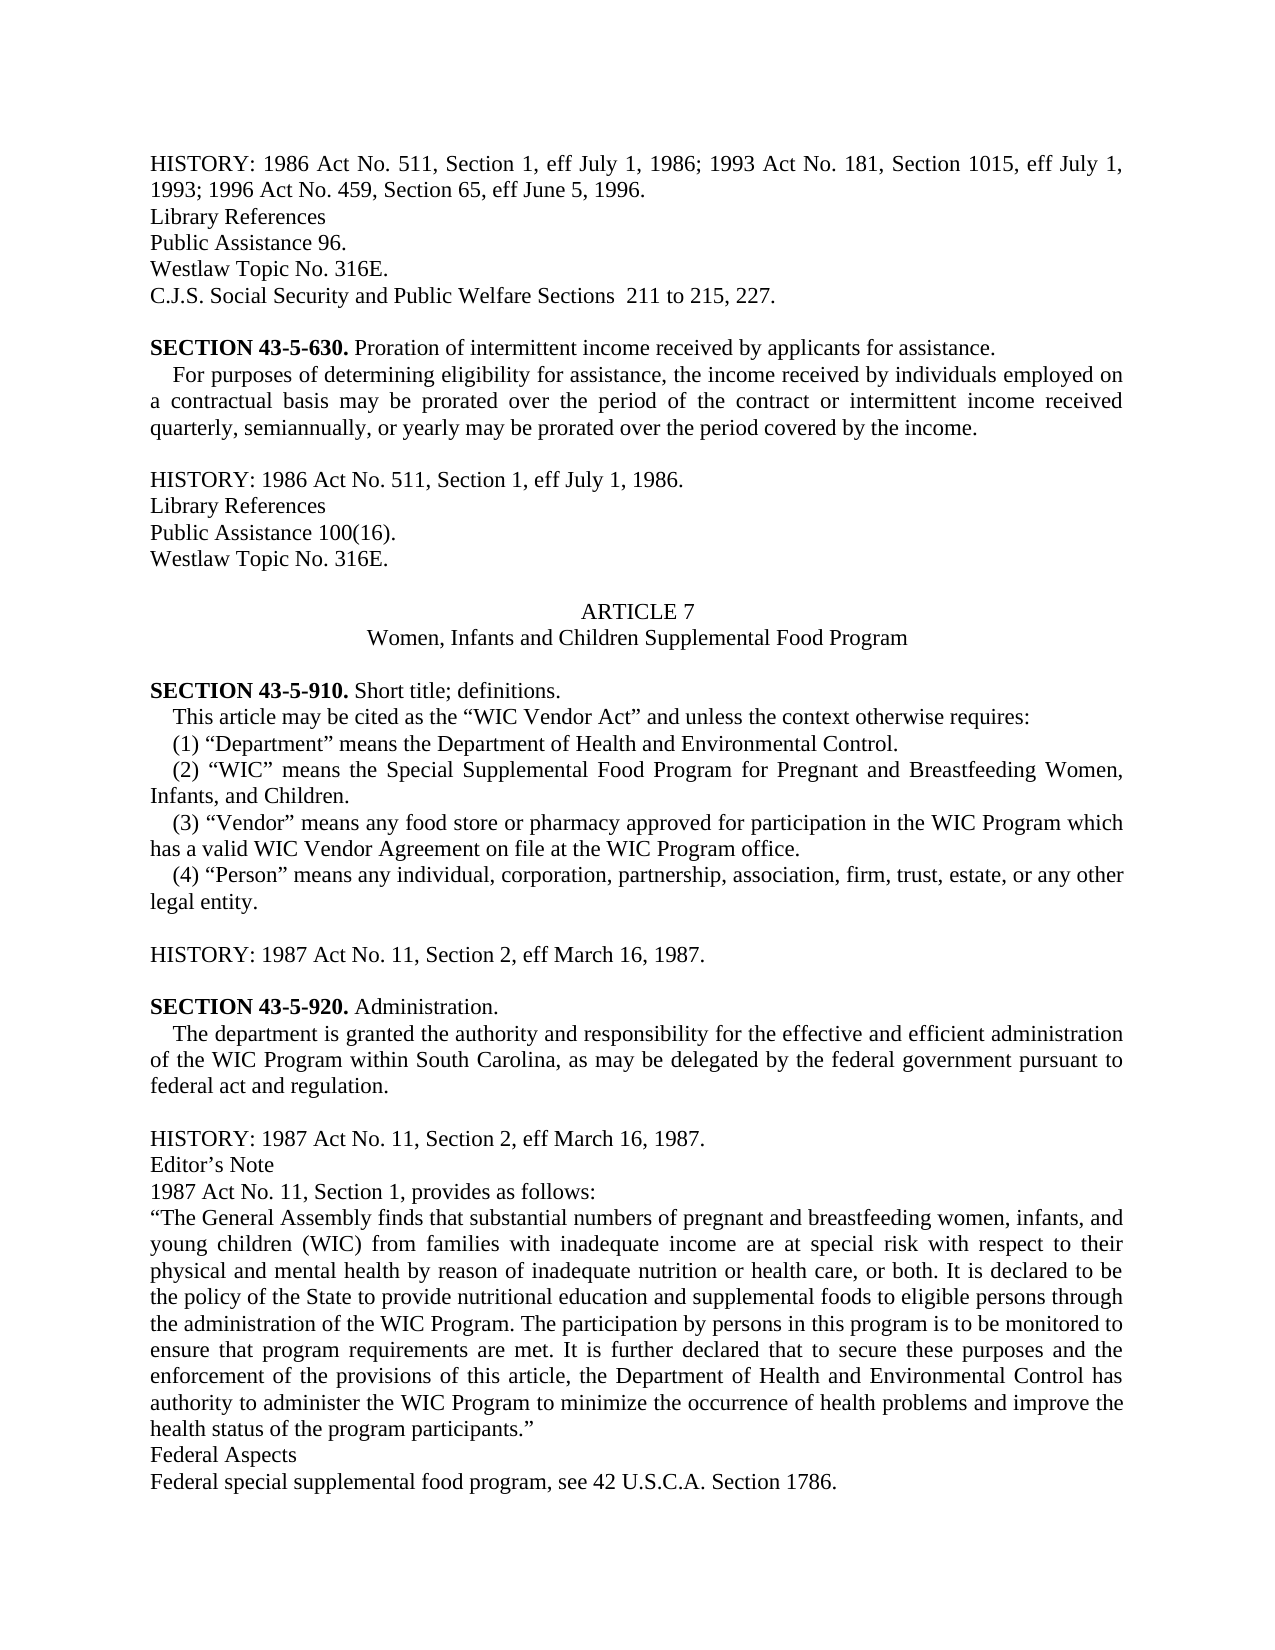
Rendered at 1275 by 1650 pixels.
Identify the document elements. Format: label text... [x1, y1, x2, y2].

text Federal special supplemental food program, see 42 U.S.C.A. Section 1786. [150, 1468, 1125, 1494]
text SECTION 43-5-630. Proration of intermittent income received by applicants for assistance. [150, 334, 1125, 361]
text SECTION 43-5-920. Administration. [150, 993, 1125, 1020]
text HISTORY: 1987 Act No. 11, Section 2, eff March 16, 1987. [150, 941, 1125, 967]
text 1987 Act No. 11, Section 1, provides as follows: [150, 1178, 1125, 1204]
text (2) “WIC” means the Special Supplemental Food Program for Pregnant and Breastfeeding Women, Infants, and Children. [150, 756, 1125, 809]
text (1) “Department” means the Department of Health and Environmental Control. [150, 730, 1125, 756]
text This article may be cited as the “WIC Vendor Act” and unless the context otherwise requires: [150, 703, 1125, 730]
text Library References [150, 493, 1125, 519]
text “The General Assembly finds that substantial numbers of pregnant and breastfeeding women, infants, and young children (WIC) from families with inadequate income are at special risk with respect to their physical and mental health by reason of inadequate nutrition or health care, or both. It is declared to be the policy of the State to provide nutritional education and supplemental foods to eligible persons through the administration of the WIC Program. The participation by persons in this program is to be monitored to ensure that program requirements are met. It is further declared that to secure these purposes and the enforcement of the provisions of this article, the Department of Health and Environmental Control has authority to administer the WIC Program to minimize the occurrence of health problems and improve the health status of the program participants.” [150, 1204, 1125, 1441]
text C.J.S. Social Security and Public Welfare Sections 211 to 215, 227. [150, 282, 1125, 308]
text The department is granted the authority and responsibility for the effective and efficient administration of the WIC Program within South Carolina, as may be delegated by the federal government pursuant to federal act and regulation. [150, 1020, 1125, 1099]
text Westlaw Topic No. 316E. [150, 545, 1125, 572]
text ARTICLE 7 [150, 598, 1125, 624]
text Public Assistance 96. [150, 229, 1125, 255]
text For purposes of determining eligibility for assistance, the income received by individuals employed on a contractual basis may be prorated over the period of the contract or intermittent income received quarterly, semiannually, or yearly may be prorated over the period covered by the income. [150, 361, 1125, 440]
text HISTORY: 1986 Act No. 511, Section 1, eff July 1, 1986. [150, 466, 1125, 493]
text Library References [150, 203, 1125, 229]
text SECTION 43-5-910. Short title; definitions. [150, 677, 1125, 703]
text Federal Aspects [150, 1441, 1125, 1468]
text (3) “Vendor” means any food store or pharmacy approved for participation in the WIC Program which has a valid WIC Vendor Agreement on file at the WIC Program office. [150, 809, 1125, 862]
text HISTORY: 1986 Act No. 511, Section 1, eff July 1, 1986; 1993 Act No. 181, Section 1015, eff July 1, 1993; 1996 Act No. 459, Section 65, eff June 5, 1996. [150, 150, 1125, 203]
text Women, Infants and Children Supplemental Food Program [150, 624, 1125, 651]
text Editor’s Note [150, 1151, 1125, 1178]
text (4) “Person” means any individual, corporation, partnership, association, firm, trust, estate, or any other legal entity. [150, 862, 1125, 914]
text Public Assistance 100(16). [150, 519, 1125, 545]
text HISTORY: 1987 Act No. 11, Section 2, eff March 16, 1987. [150, 1125, 1125, 1151]
text Westlaw Topic No. 316E. [150, 255, 1125, 282]
